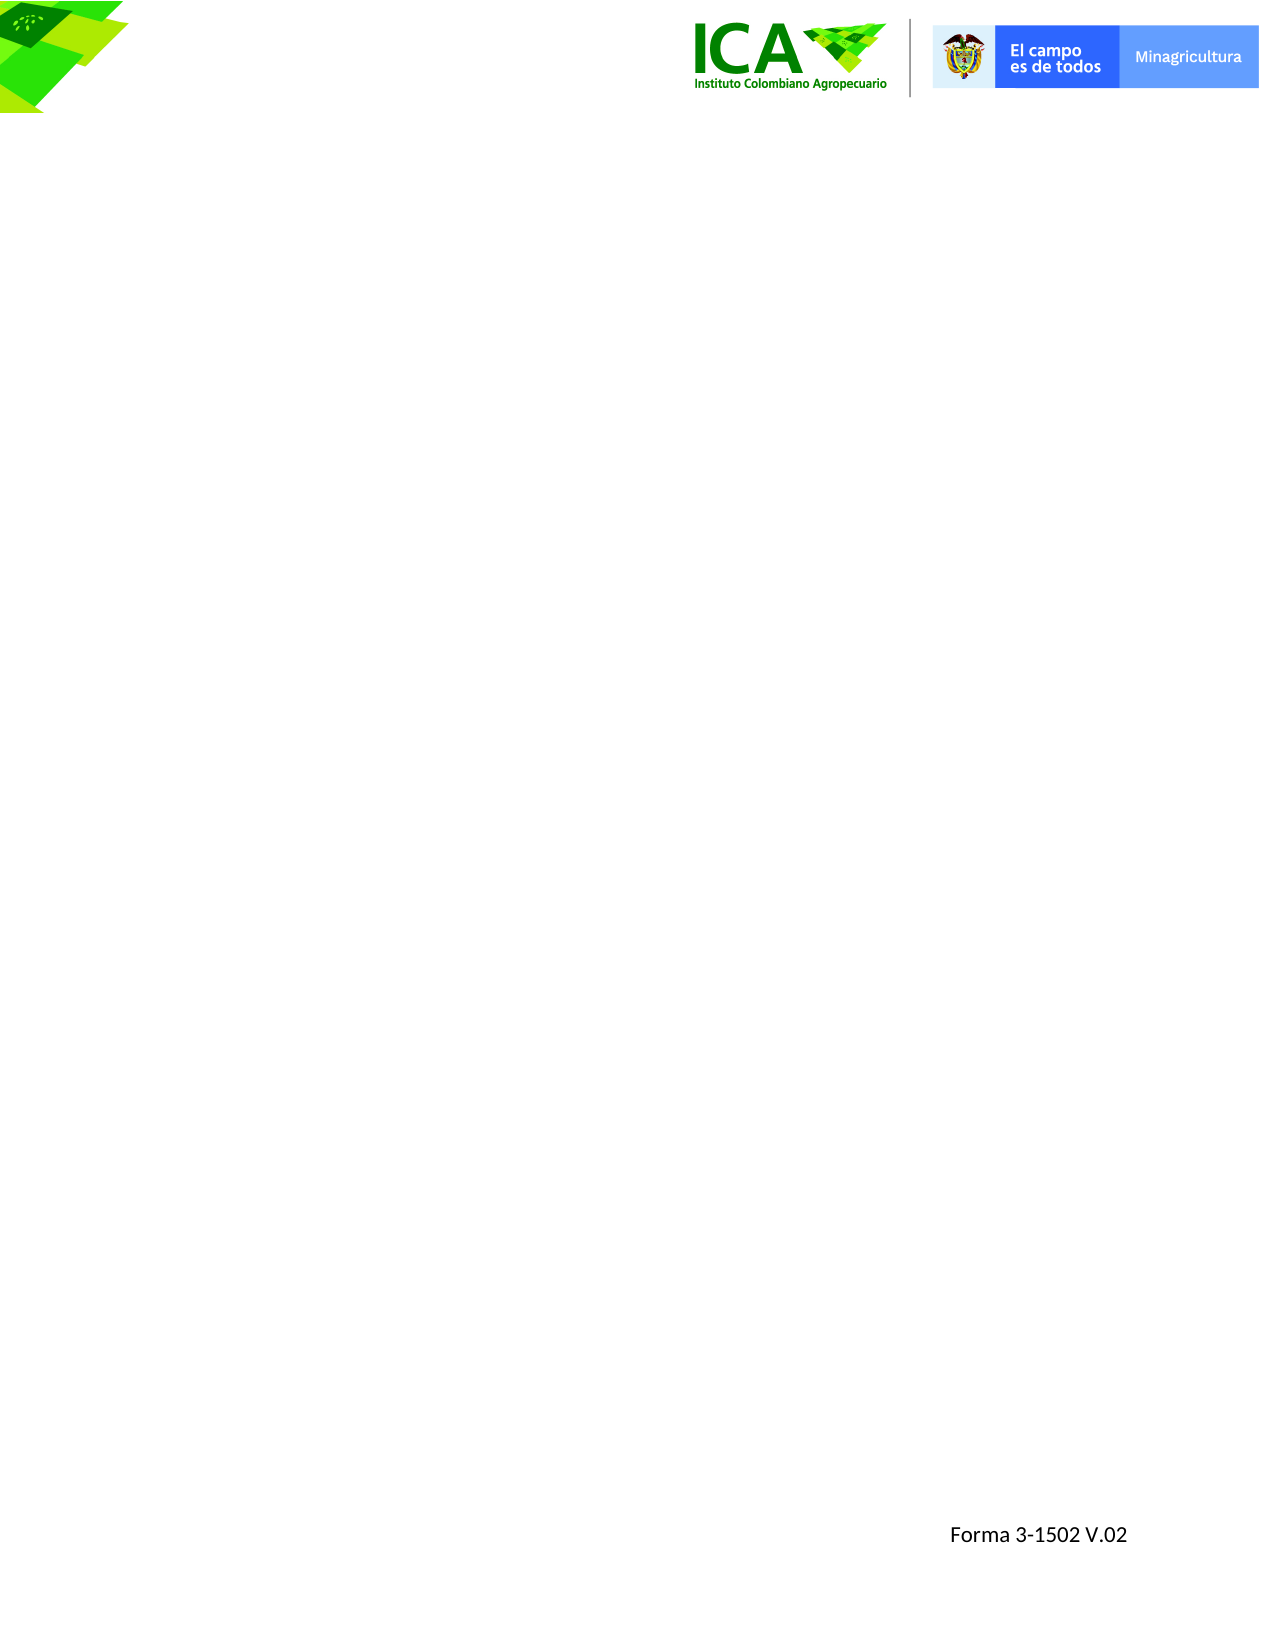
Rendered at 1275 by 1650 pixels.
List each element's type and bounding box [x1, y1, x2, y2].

picture [0, 1, 1274, 113]
